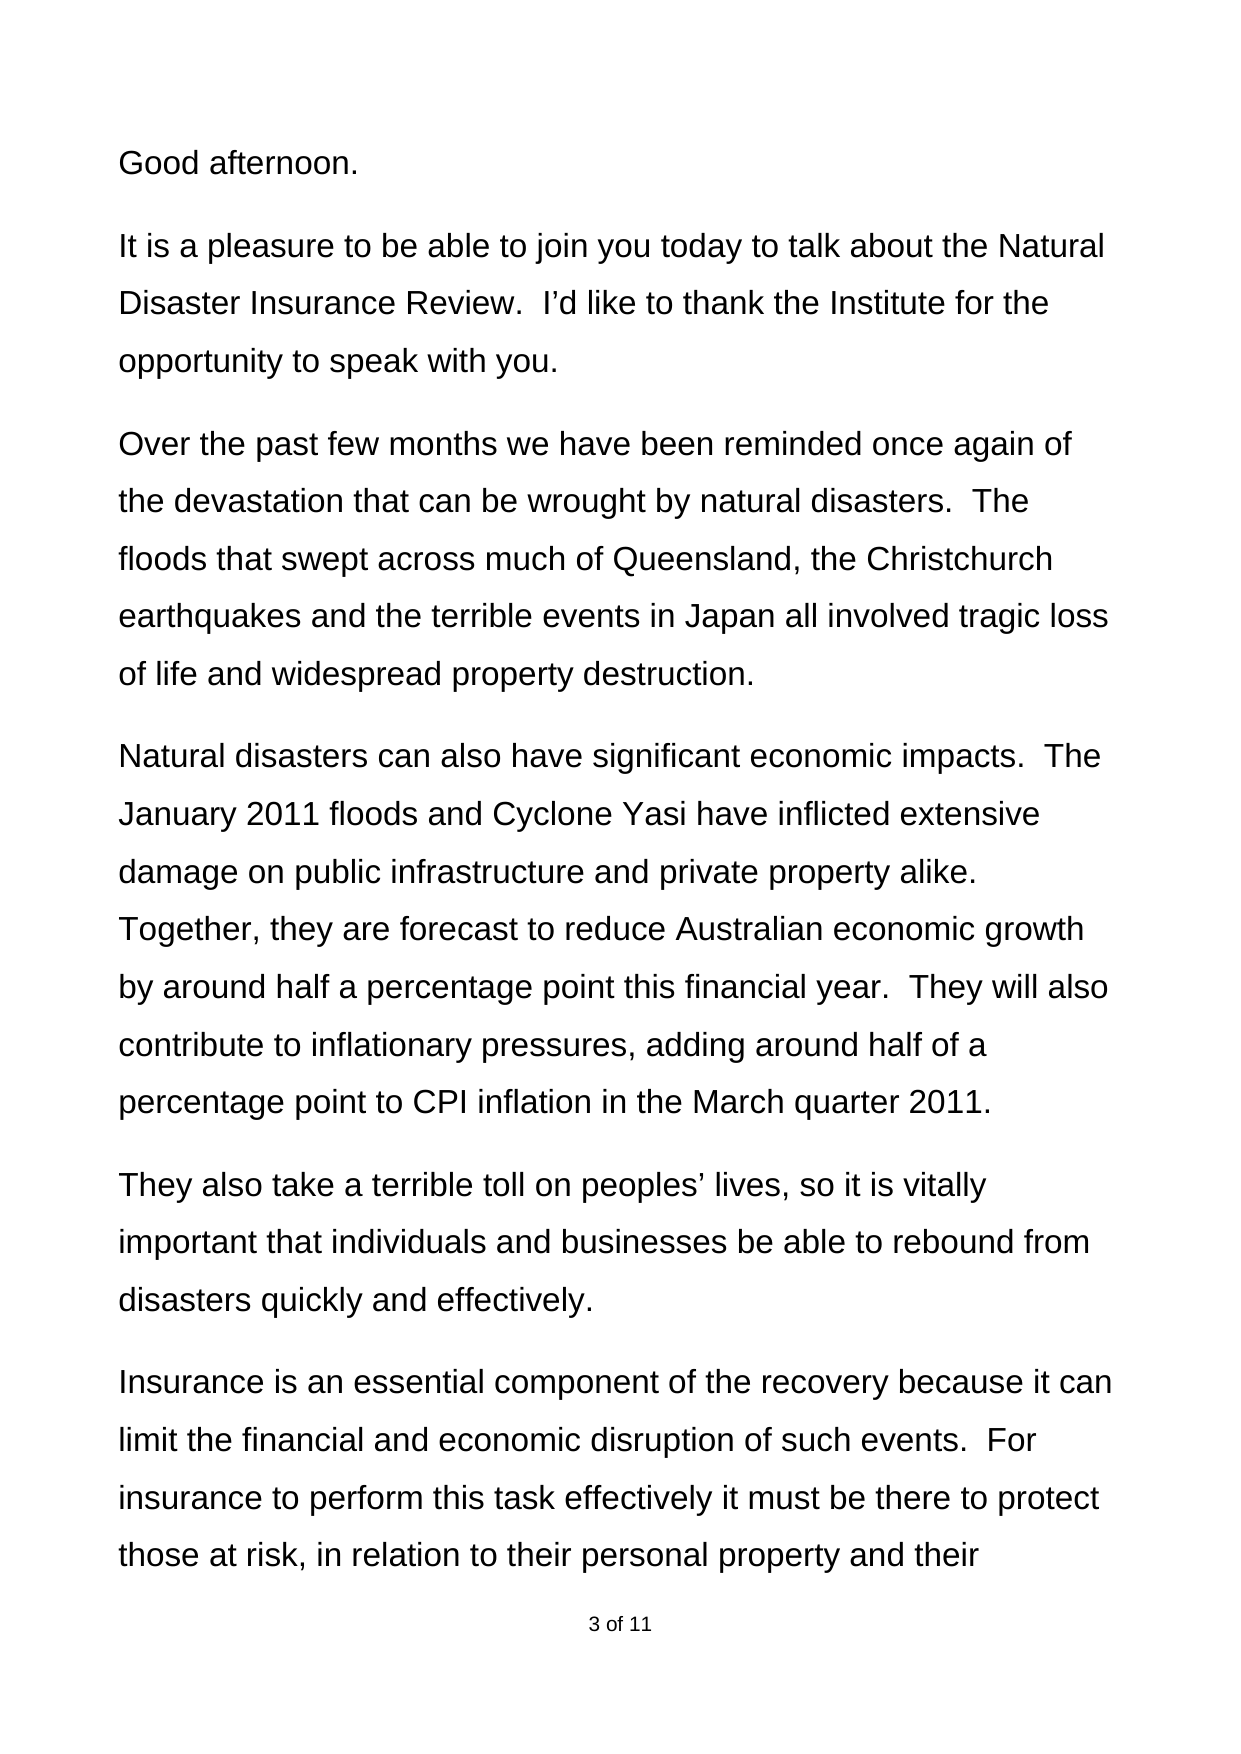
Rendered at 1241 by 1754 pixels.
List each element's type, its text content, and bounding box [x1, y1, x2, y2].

text Over the past few months we have been reminded once again of the devastation that can be wrought by natural disasters. The floods that swept across much of Queensland, the Christchurch earthquakes and the terrible events in Japan all involved tragic loss of life and widespread property destruction. [118, 423, 1122, 692]
text Good afternoon. [118, 143, 1122, 182]
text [118, 1363, 1122, 1574]
text It is a pleasure to be able to join you today to talk about the Natural Disaster Insurance Review. I’d like to thank the Institute for the opportunity to speak with you. [118, 226, 1122, 379]
text Natural disasters can also have significant economic impacts. The January 2011 floods and Cyclone Yasi have inflicted extensive damage on public infrastructure and private property alike. Together, they are forecast to reduce Australian economic growth by around half a percentage point this financial year. They will also contribute to inflationary pressures, adding around half of a percentage point to CPI inflation in the March quarter 2011. [118, 737, 1122, 1121]
text They also take a terrible toll on peoples’ lives, so it is vitally important that individuals and businesses be able to rebound from disasters quickly and effectively. [118, 1165, 1122, 1318]
